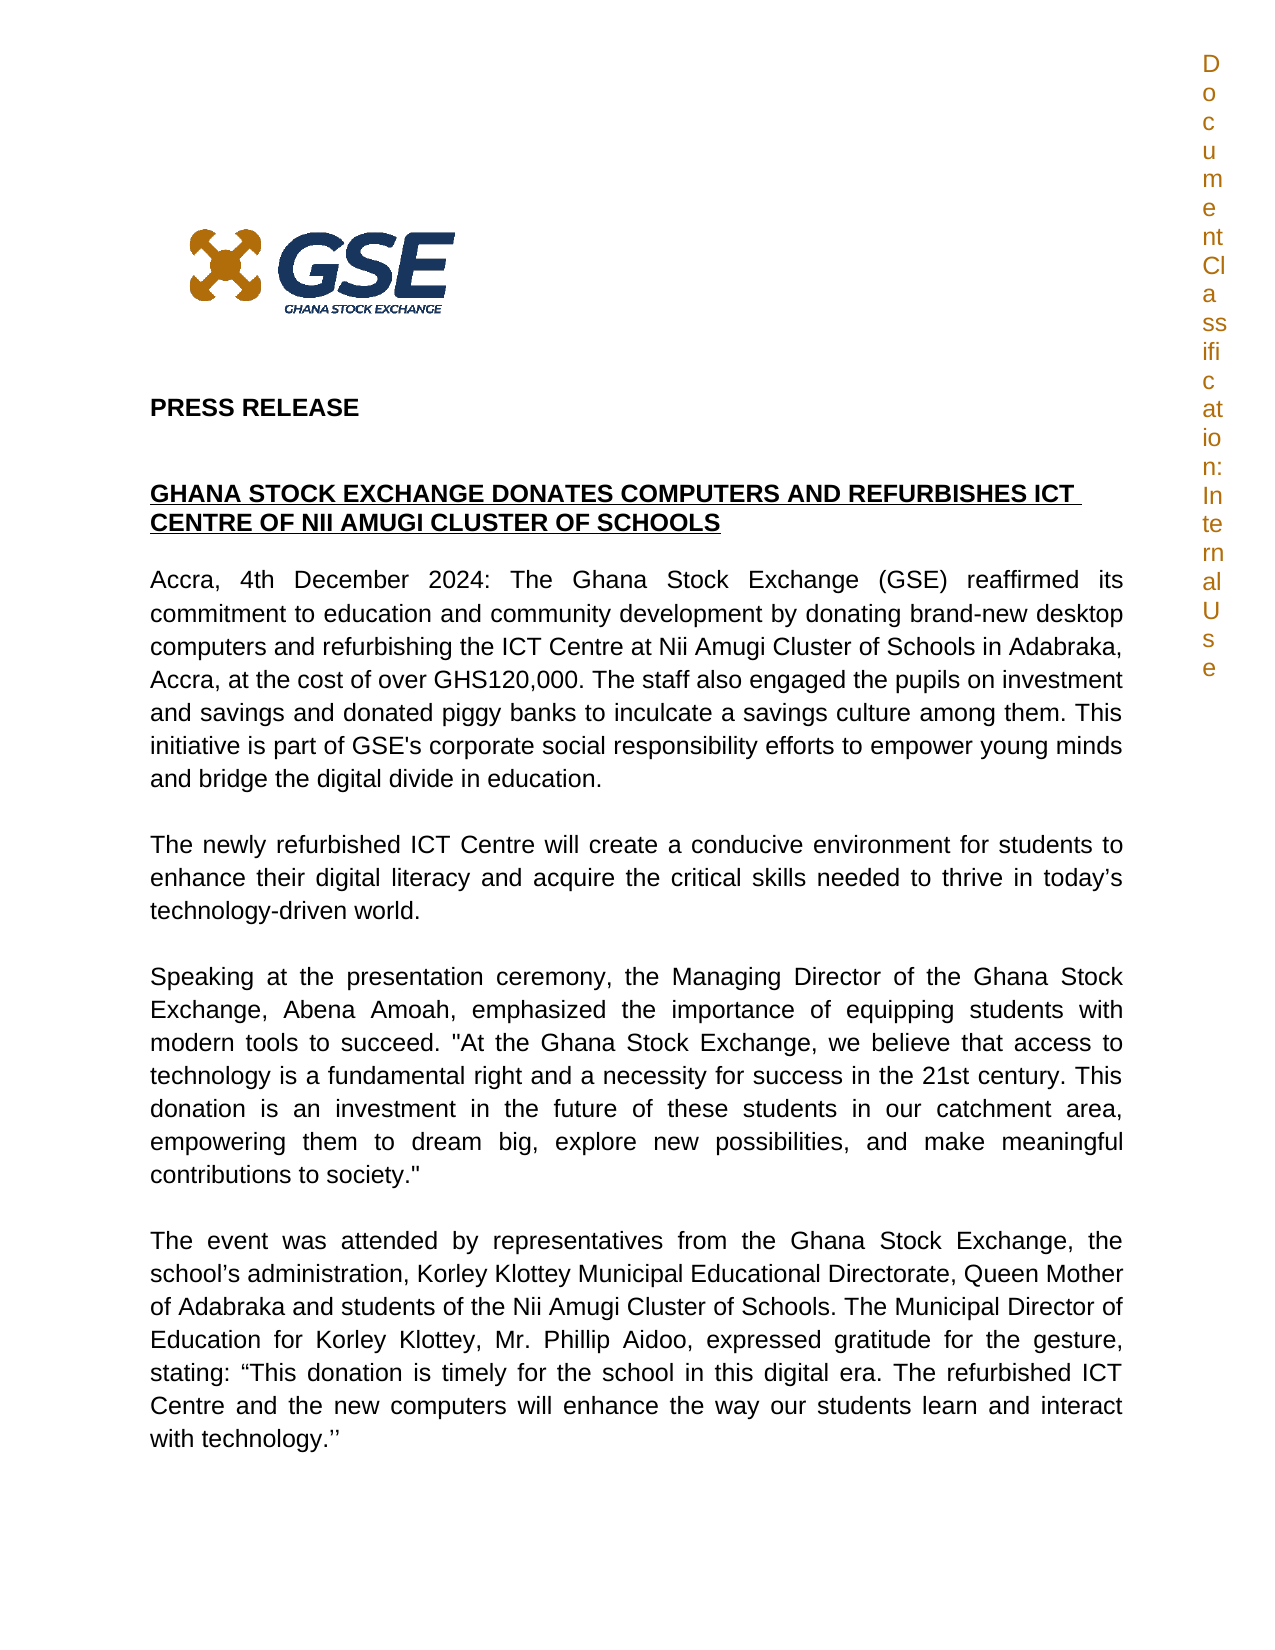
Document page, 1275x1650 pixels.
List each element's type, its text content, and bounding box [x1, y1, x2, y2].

picture [150, 150, 494, 393]
text The newly refurbished ICT Centre will create a conducive environment for students to enhance their digital literacy and acquire the critical skills needed to thrive in today’s technology-driven world. [150, 830, 1125, 924]
text PRESS RELEASE [150, 393, 1125, 422]
text GHANA STOCK EXCHANGE DONATES COMPUTERS AND REFURBISHES ICT CENTRE OF NII AMUGI CLUSTER OF SCHOOLS [150, 479, 1125, 537]
text The event was attended by representatives from the Ghana Stock Exchange, the school’s administration, Korley Klottey Municipal Educational Directorate, Queen Mother of Adabraka and students of the Nii Amugi Cluster of Schools. The Municipal Director of Education for Korley Klottey, Mr. Phillip Aidoo, expressed gratitude for the gesture, stating: “This donation is timely for the school in this digital era. The refurbished ICT Centre and the new computers will enhance the way our students learn and interact with technology.’’ [150, 1226, 1125, 1453]
text Accra, 4th December 2024: The Ghana Stock Exchange (GSE) reaffirmed its commitment to education and community development by donating brand-new desktop computers and refurbishing the ICT Centre at Nii Amugi Cluster of Schools in Adabraka, Accra, at the cost of over GHS120,000. The staff also engaged the pupils on investment and savings and donated piggy banks to inculcate a savings culture among them. This initiative is part of GSE's corporate social responsibility efforts to empower young minds and bridge the digital divide in education. [150, 566, 1125, 792]
text Speaking at the presentation ceremony, the Managing Director of the Ghana Stock Exchange, Abena Amoah, emphasized the importance of equipping students with modern tools to succeed. "At the Ghana Stock Exchange, we believe that access to technology is a fundamental right and a necessity for success in the 21st century. This donation is an investment in the future of these students in our catchment area, empowering them to dream big, explore new possibilities, and make meaningful contributions to society." [150, 962, 1125, 1189]
